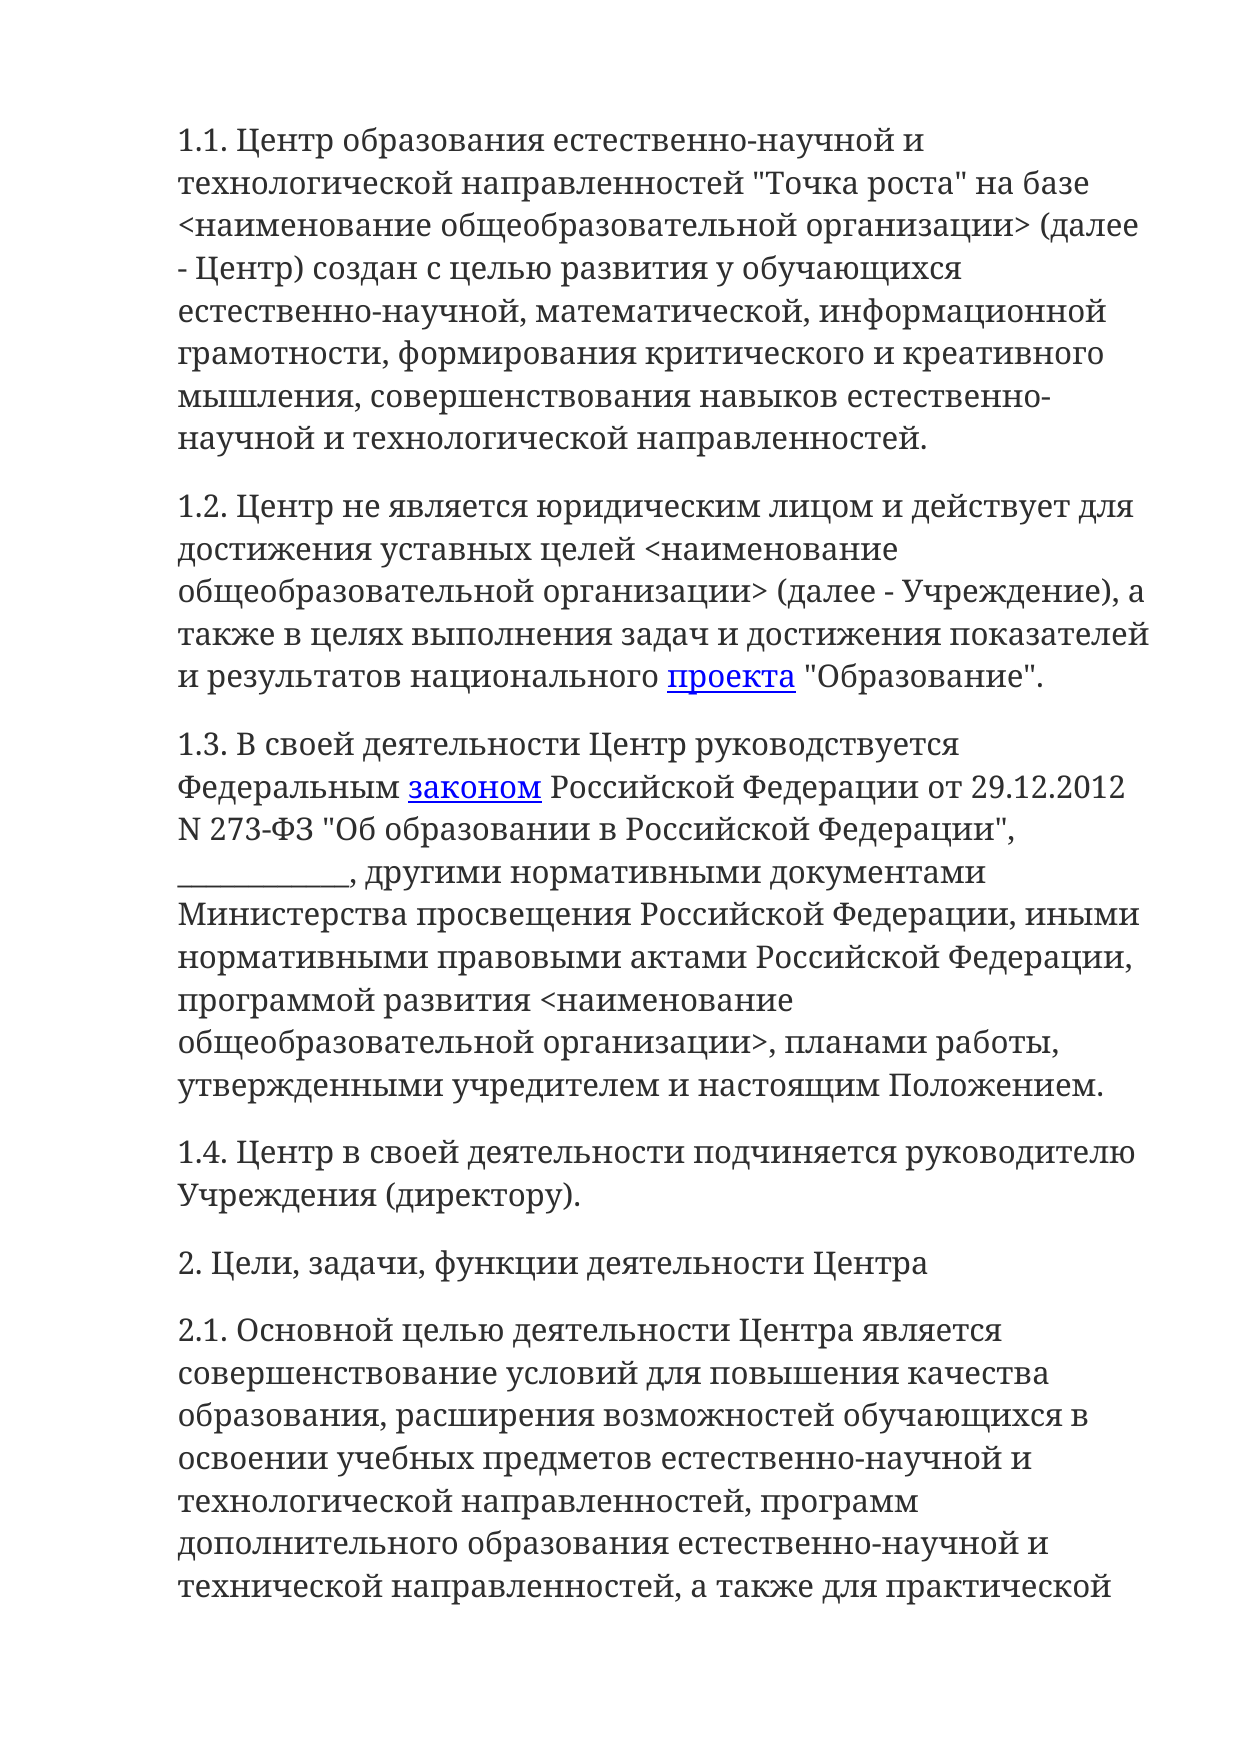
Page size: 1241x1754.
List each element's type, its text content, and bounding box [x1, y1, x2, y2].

text 1.2. Центр не является юридическим лицом и действует для достижения уставных целей <наименование общеобразовательной организации> (далее - Учреждение), а также в целях выполнения задач и достижения показателей и результатов национального проекта "Образование". [177, 484, 1152, 697]
text 1.3. В своей деятельности Центр руководствуется Федеральным законом Российской Федерации от 29.12.2012 N 273-ФЗ "Об образовании в Российской Федерации", ____________, другими нормативными документами Министерства просвещения Российской Федерации, иными нормативными правовыми актами Российской Федерации, программой развития <наименование общеобразовательной организации>, планами работы, утвержденными учредителем и настоящим Положением. [177, 722, 1152, 1105]
text 1.1. Центр образования естественно-научной и технологической направленностей "Точка роста" на базе <наименование общеобразовательной организации> (далее - Центр) создан с целью развития у обучающихся естественно-научной, математической, информационной грамотности, формирования критического и креативного мышления, совершенствования навыков естественно-научной и технологической направленностей. [177, 118, 1152, 459]
text 1.4. Центр в своей деятельности подчиняется руководителю Учреждения (директору). [177, 1130, 1152, 1216]
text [177, 1308, 1152, 1606]
text 2. Цели, задачи, функции деятельности Центра [177, 1241, 1152, 1283]
